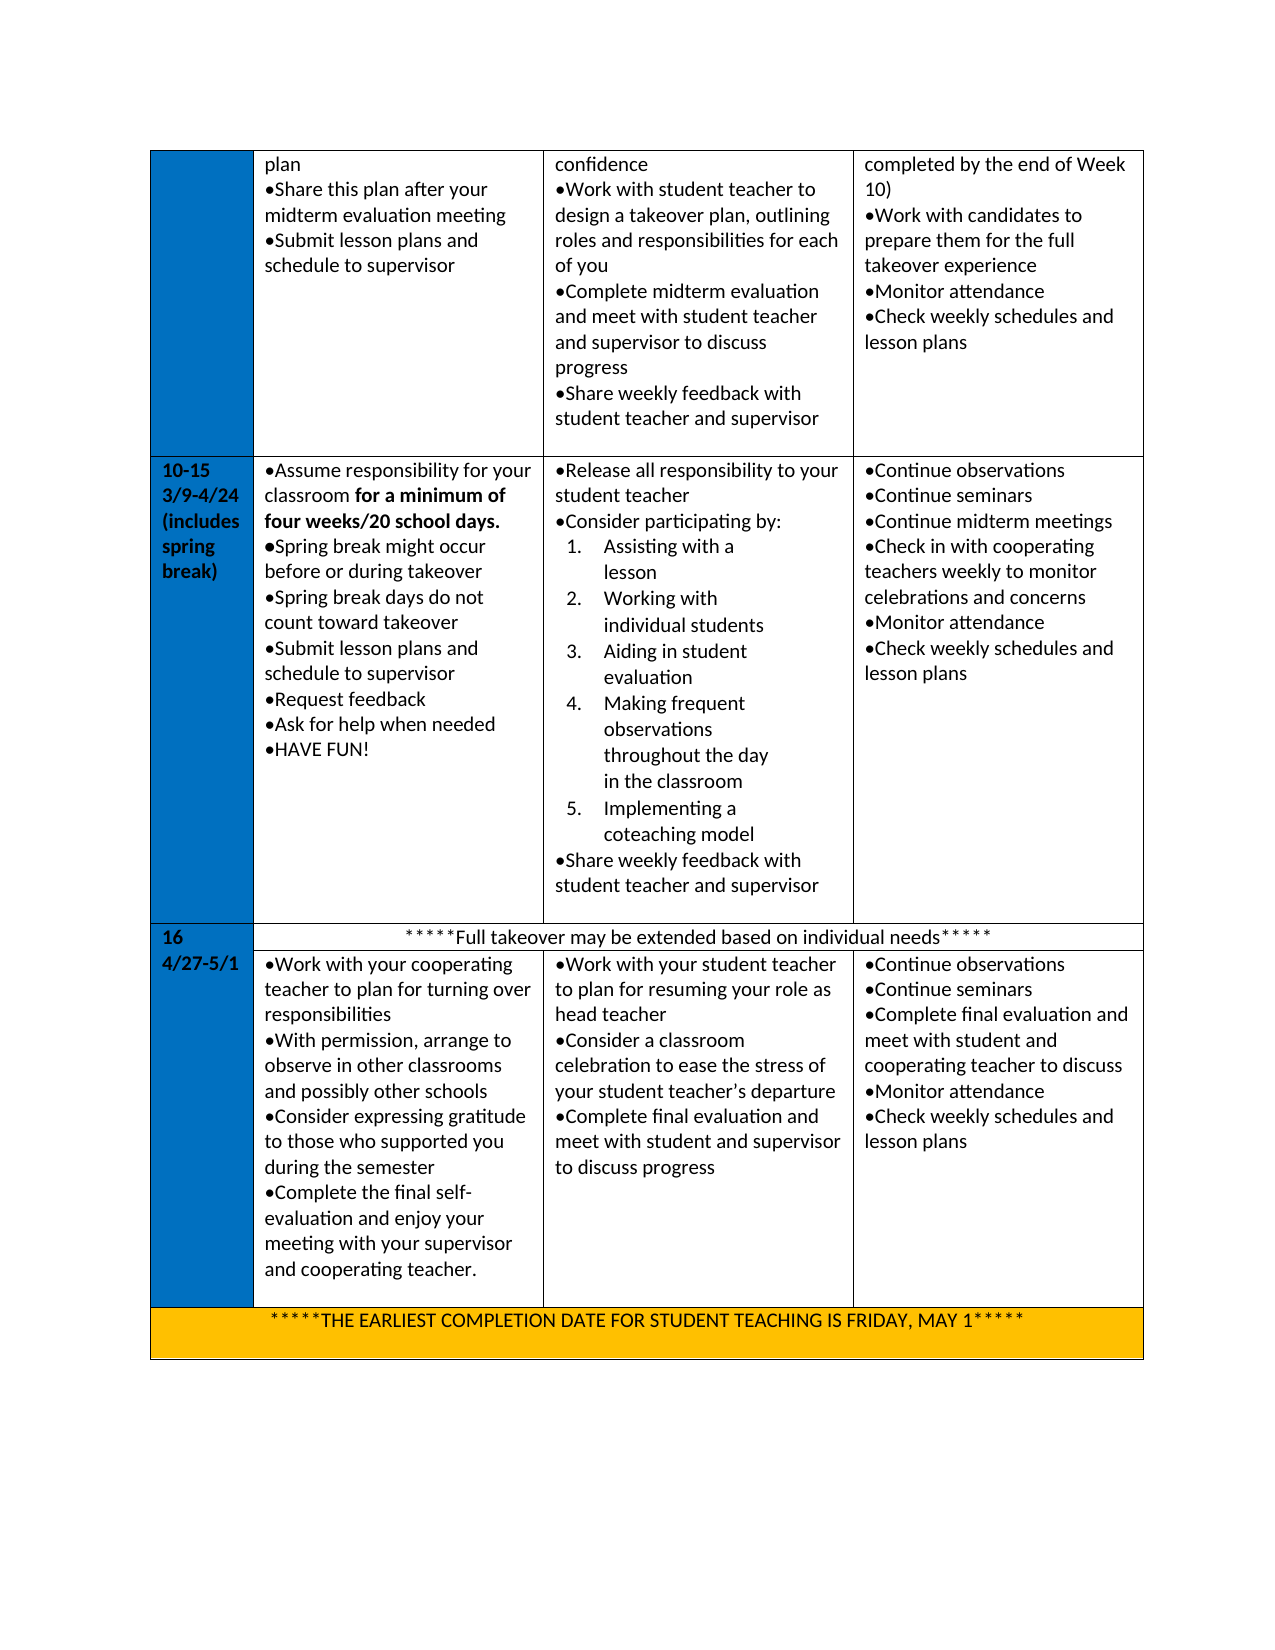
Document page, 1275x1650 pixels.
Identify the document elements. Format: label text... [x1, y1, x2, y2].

table_cell 16 4/27-5/1 [151, 924, 253, 1307]
table_cell •Release all responsibility to your student teacher •Consider participating by: Assisting with a lesson Working with individual students Aiding in student evaluation Making frequent observations throughout the day in the classroom Implementing a coteaching model •Share weekly feedback with student teacher and supervisor [544, 457, 853, 923]
table_cell •Work with your cooperating teacher to plan for turning over responsibilities •With permission, arrange to observe in other classrooms and possibly other schools •Consider expressing gratitude to those who supported you during the semester •Complete the final self-evaluation and enjoy your meeting with your supervisor and cooperating teacher. [254, 951, 543, 1307]
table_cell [854, 151, 1143, 456]
table_cell •Continue observations •Continue seminars •Continue midterm meetings •Check in with cooperating teachers weekly to monitor celebrations and concerns •Monitor attendance •Check weekly schedules and lesson plans [854, 457, 1143, 923]
table_cell •Assume responsibility for your classroom for a minimum of four weeks/20 school days. •Spring break might occur before or during takeover •Spring break days do not count toward takeover •Submit lesson plans and schedule to supervisor •Request feedback •Ask for help when needed •HAVE FUN! [254, 457, 543, 923]
table_cell *****Full takeover may be extended based on individual needs***** [254, 924, 1143, 950]
table_cell •Work with your student teacher to plan for resuming your role as head teacher •Consider a classroom celebration to ease the stress of your student teacher’s departure •Complete final evaluation and meet with student and supervisor to discuss progress [544, 951, 853, 1307]
table_cell 10-15 3/9-4/24 (includes spring break) [151, 457, 253, 923]
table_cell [254, 151, 543, 456]
table_cell •Continue observations •Continue seminars •Complete final evaluation and meet with student and cooperating teacher to discuss •Monitor attendance •Check weekly schedules and lesson plans [854, 951, 1143, 1307]
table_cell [544, 151, 853, 456]
table_cell *****THE EARLIEST COMPLETION DATE FOR STUDENT TEACHING IS FRIDAY, MAY 1***** [151, 1308, 1143, 1358]
